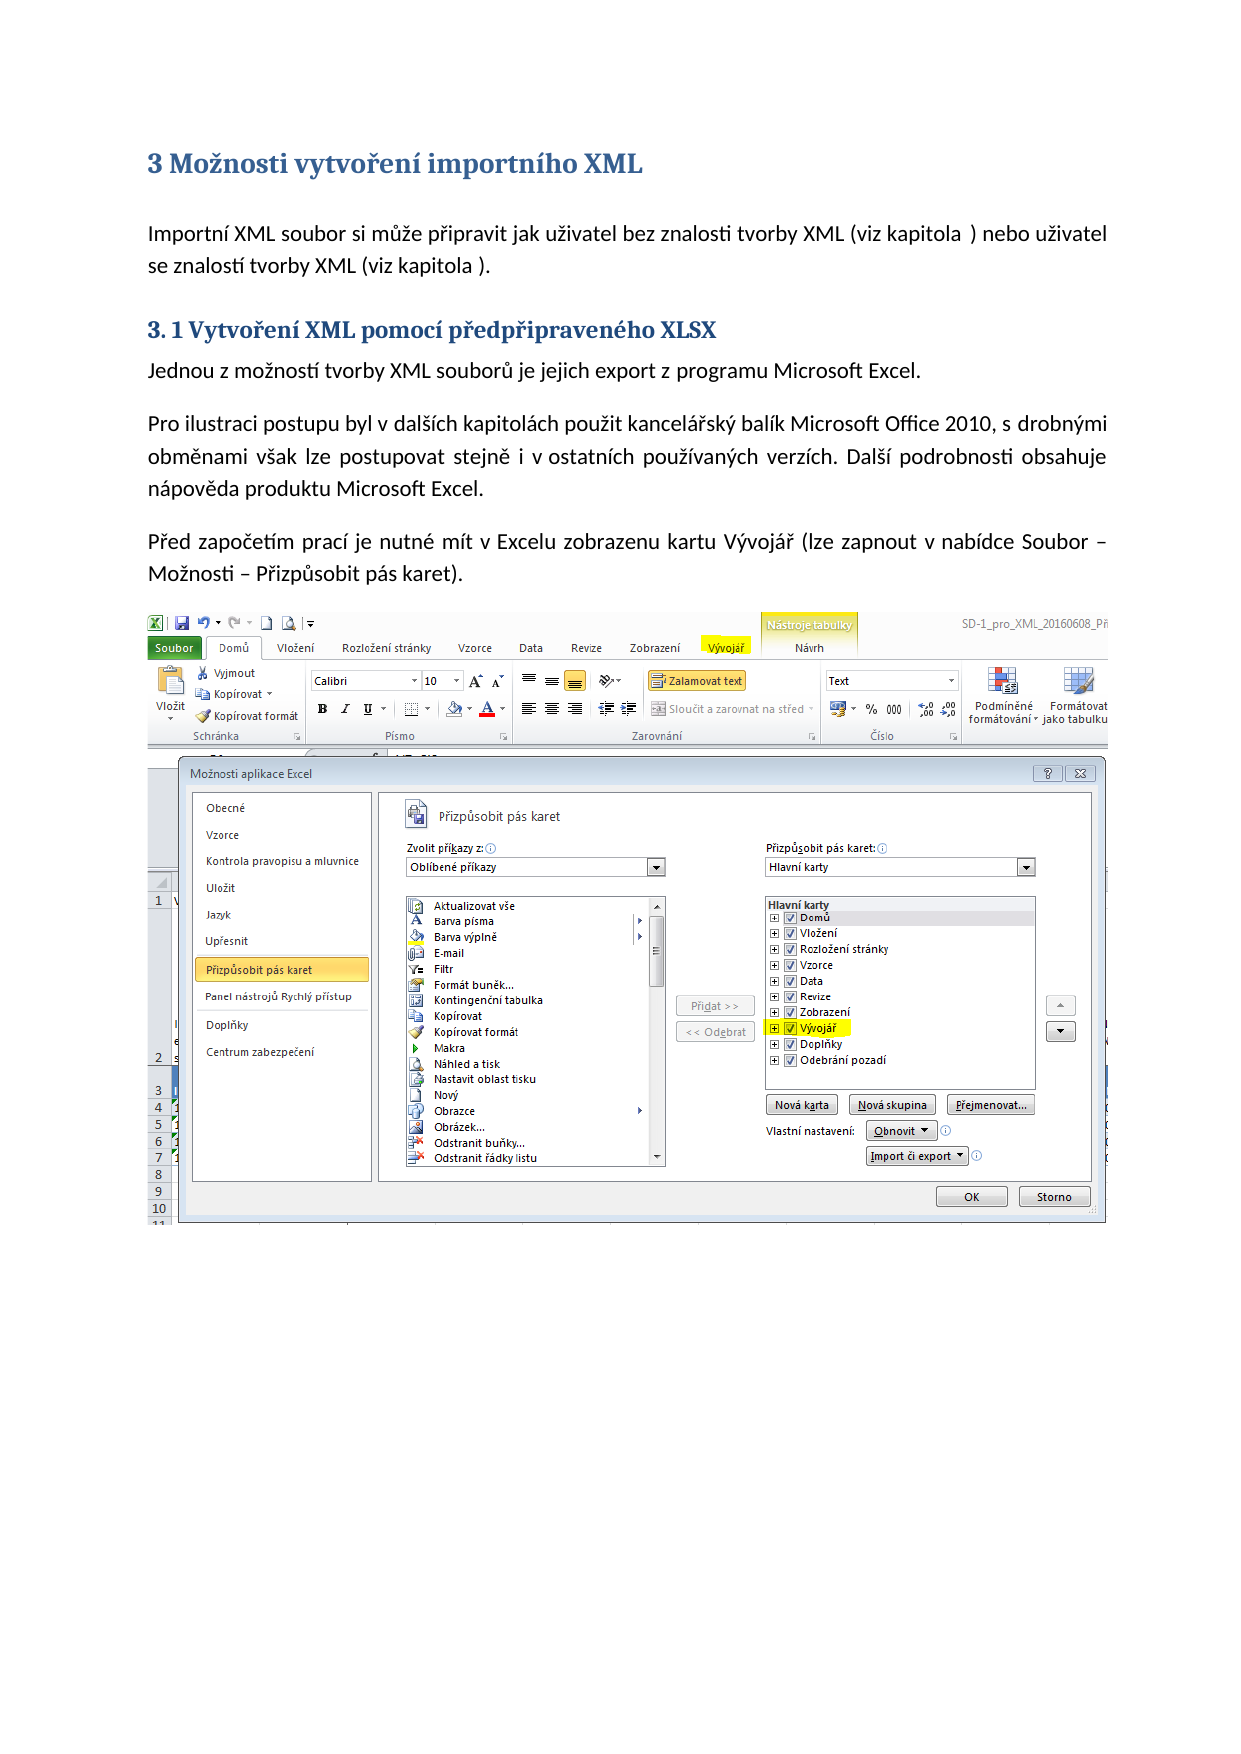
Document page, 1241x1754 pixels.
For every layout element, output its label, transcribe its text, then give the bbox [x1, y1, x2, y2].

text Pro ilustraci postupu byl v dalších kapitolách použit kancelářský balík Microsoft Office 2010, s drobnými obměnami však lze postupovat stejně i v ostatních používaných verzích. Další podrobnosti obsahuje nápověda produktu Microsoft Excel. [148, 409, 1107, 502]
text Importní XML soubor si může připravit jak uživatel bez znalosti tvorby XML (viz kapitola 3.1) nebo uživatel se znalostí tvorby XML (viz kapitola 3.2). [148, 219, 1107, 279]
text Jednou z možností tvorby XML souborů je jejich export z programu Microsoft Excel. [148, 357, 1107, 384]
text Před započetím prací je nutné mít v Excelu zobrazenu kartu Vývojář (lze zapnout v nabídce Soubor – Možnosti – Přizpůsobit pás karet). [148, 527, 1107, 587]
picture [147, 612, 1108, 1225]
subtitle 3 Možnosti vytvoření importního XML [148, 148, 1107, 181]
subtitle 3. 1 Vytvoření XML pomocí předpřipraveného XLSX [148, 316, 1107, 345]
